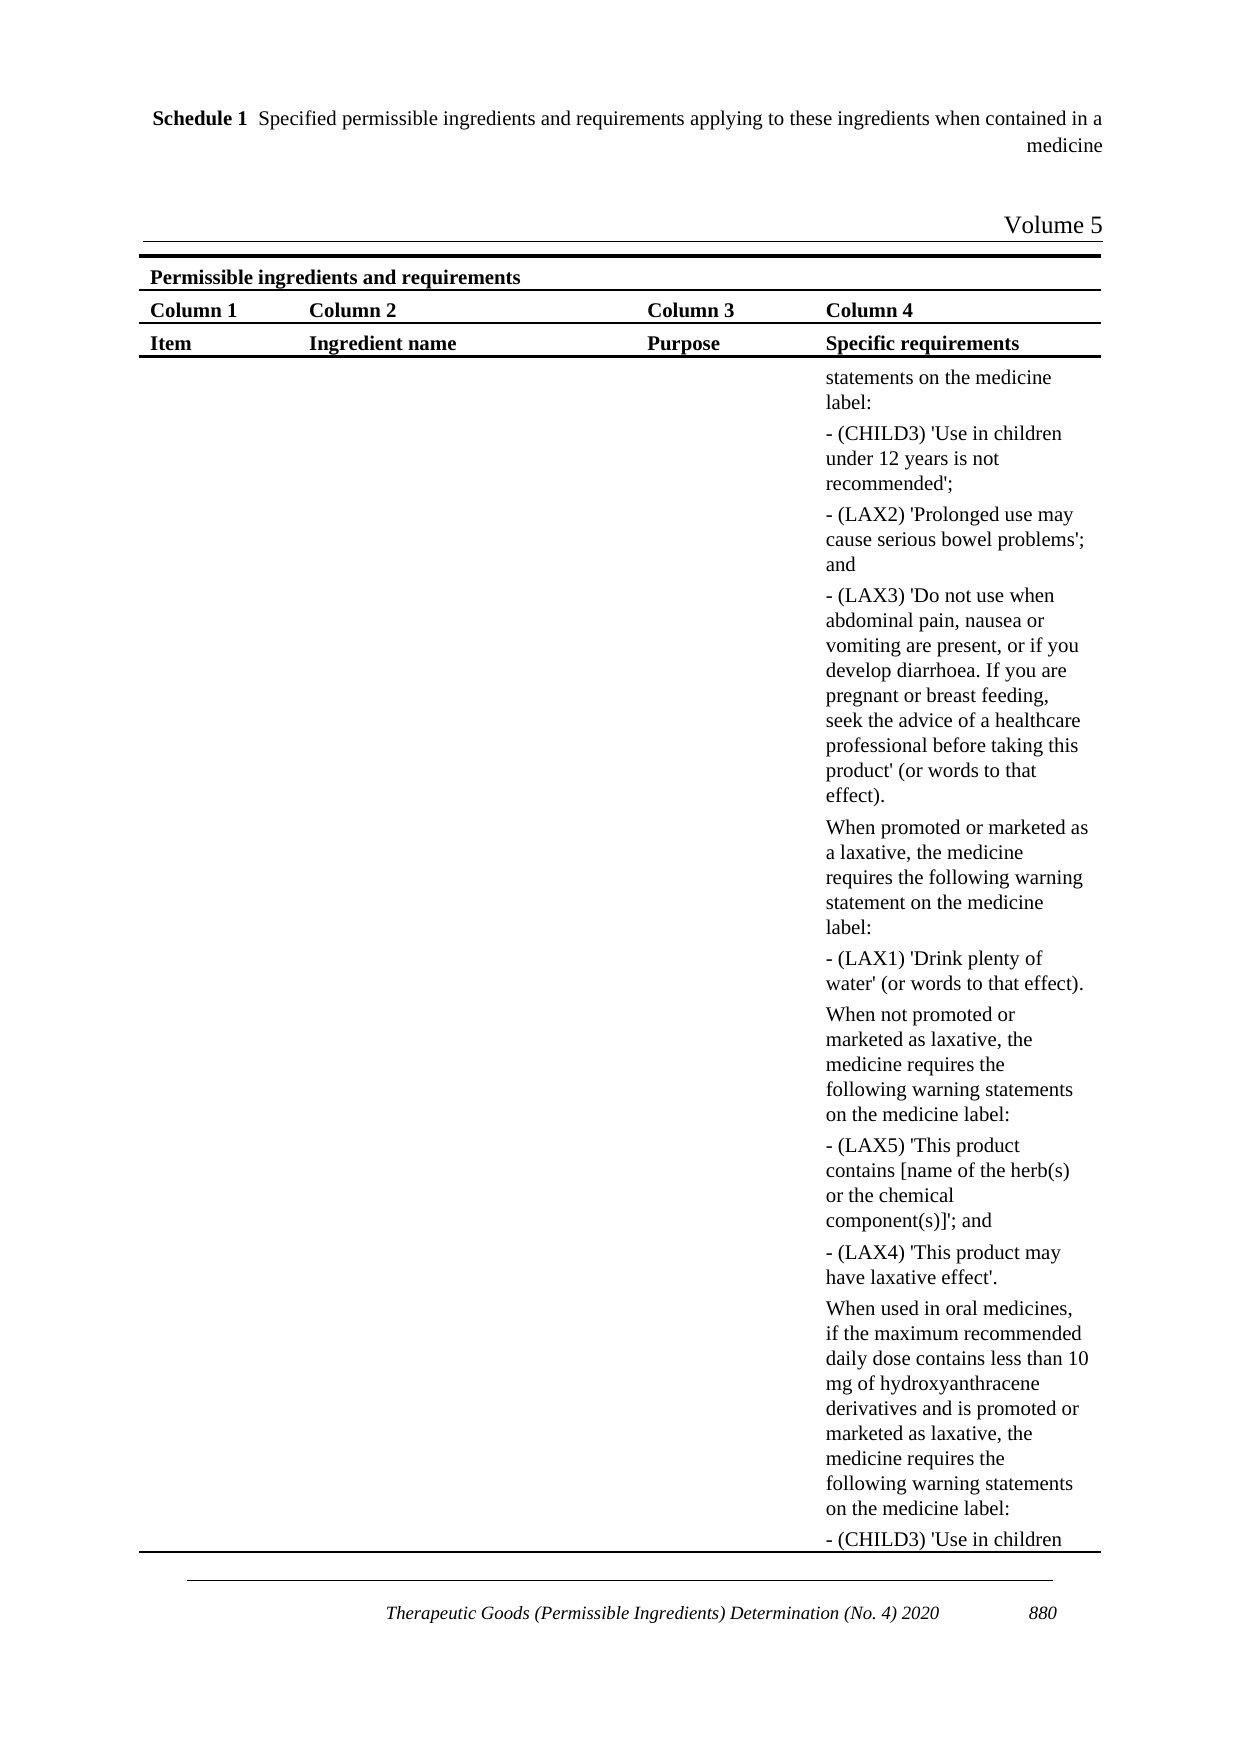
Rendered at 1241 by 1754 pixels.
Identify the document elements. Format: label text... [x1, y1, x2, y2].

table_header Permissible ingredients and requirements [139, 258, 1101, 289]
table_cell Column 3 [636, 291, 814, 322]
table_cell Specific requirements [814, 324, 1101, 355]
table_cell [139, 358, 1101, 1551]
table_cell Item [139, 324, 298, 355]
table_cell Column 4 [814, 291, 1101, 322]
table_cell Column 1 [139, 291, 298, 322]
table_cell Column 2 [298, 291, 636, 322]
table_cell Purpose [636, 324, 814, 355]
table_cell Ingredient name [298, 324, 636, 355]
